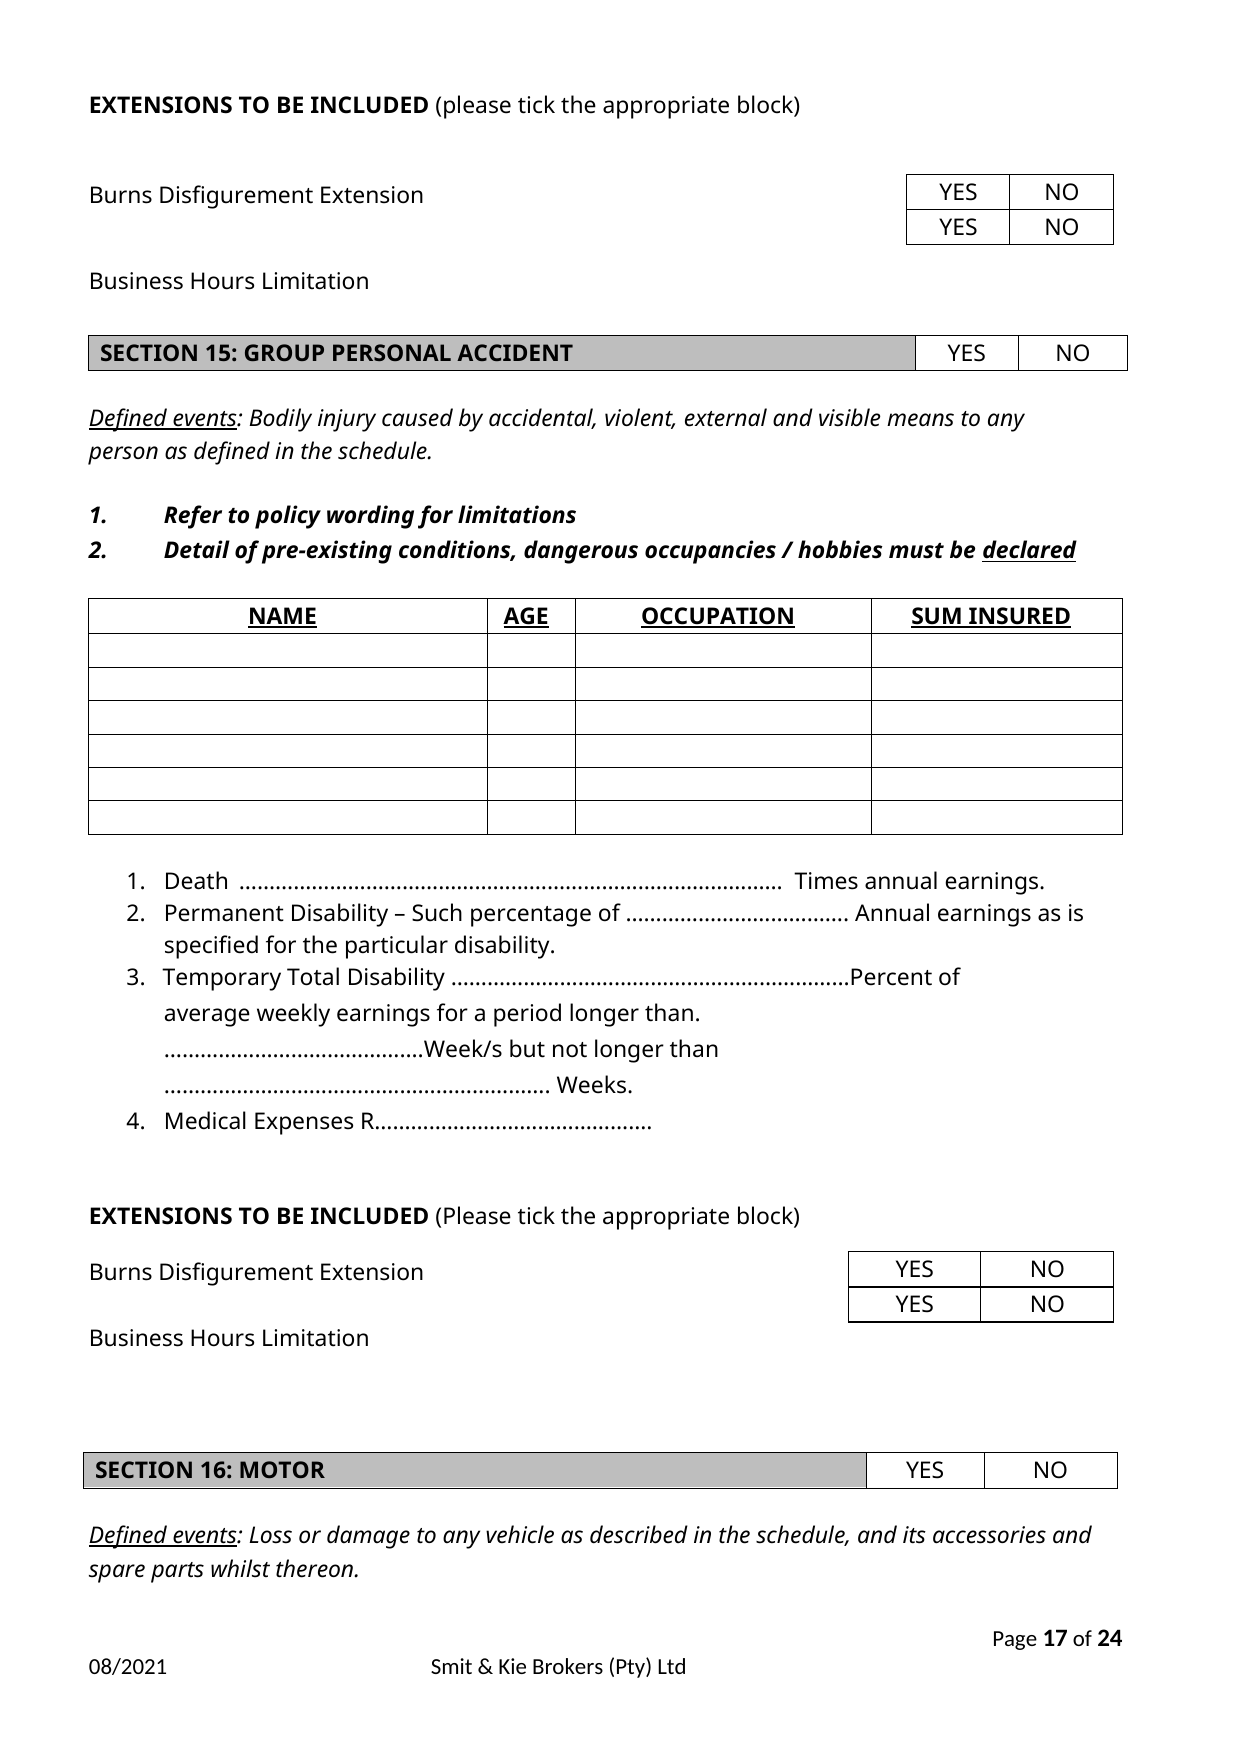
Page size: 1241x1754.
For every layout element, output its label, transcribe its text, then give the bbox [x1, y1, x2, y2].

table_header YES [907, 175, 1009, 209]
table_cell [89, 768, 487, 800]
table_cell [872, 735, 1122, 767]
table_header OCCUPATION [576, 599, 871, 633]
text person as defined in the schedule. [89, 435, 1122, 466]
table_header SECTION 16: MOTOR [84, 1453, 866, 1487]
text Business Hours Limitation [89, 1322, 1122, 1353]
text Defined events: Loss or damage to any vehicle as described in the schedule, and its accessories and spare parts whilst thereon. [89, 1519, 1122, 1584]
table_header AGE [488, 599, 575, 633]
table_header YES [849, 1252, 980, 1286]
table_header NO [981, 1252, 1113, 1286]
list Medical Expenses R………………………………………. [126, 1105, 1017, 1136]
table_cell YES [907, 210, 1009, 244]
table_cell [89, 701, 487, 733]
table_cell [872, 634, 1122, 667]
table_header SECTION 15: GROUP PERSONAL ACCIDENT [89, 336, 915, 370]
table_cell [872, 701, 1122, 733]
text Burns Disfigurement Extension [89, 1256, 848, 1287]
table_cell [576, 735, 871, 767]
list Temporary Total Disability …………………………………………………………Percent of average weekly earnings for a period longer than.…………………………………….Week/s but not longer than ………………………………………………………. Weeks. [126, 961, 1017, 1100]
table_cell [872, 668, 1122, 700]
table_cell YES [849, 1288, 980, 1321]
table_cell [576, 634, 871, 667]
table_header SUM INSURED [872, 599, 1122, 633]
list Permanent Disability – Such percentage of ………………………………. Annual earnings as is specified for the particular disability. [126, 897, 1122, 960]
list Death ……………………………………………………………………………… Times annual earnings. [126, 865, 1122, 896]
table_cell [872, 768, 1122, 800]
text Burns Disfigurement Extension [89, 179, 906, 210]
table_cell [488, 668, 575, 700]
text Defined events: Bodily injury caused by accidental, violent, external and visible means to any [89, 401, 1122, 433]
list Detail of pre-existing conditions, dangerous occupancies / hobbies must be declared [89, 534, 1122, 565]
table_cell [89, 735, 487, 767]
table_cell [488, 735, 575, 767]
table_cell [576, 668, 871, 700]
list Refer to policy wording for limitations [89, 499, 1122, 530]
text Business Hours Limitation [89, 265, 1122, 296]
table_cell [89, 668, 487, 700]
table_cell [488, 801, 575, 833]
table_cell [89, 634, 487, 667]
table_header NO [1019, 336, 1127, 370]
text EXTENSIONS TO BE INCLUDED (please tick the appropriate block) [89, 89, 1017, 120]
table_header NO [1010, 175, 1113, 209]
text EXTENSIONS TO BE INCLUDED (Please tick the appropriate block) [89, 1200, 1112, 1231]
table_cell [488, 768, 575, 800]
table_header YES [867, 1453, 984, 1487]
table_cell [488, 634, 575, 667]
table_cell [576, 801, 871, 833]
table_header YES [916, 336, 1018, 370]
table_cell NO [1010, 210, 1113, 244]
table_cell [576, 768, 871, 800]
table_cell [576, 701, 871, 733]
table_cell NO [981, 1288, 1113, 1321]
table_header NO [985, 1453, 1117, 1487]
table_cell [488, 701, 575, 733]
table_cell [89, 801, 487, 833]
table_header NAME [89, 599, 487, 633]
table_cell [872, 801, 1122, 833]
